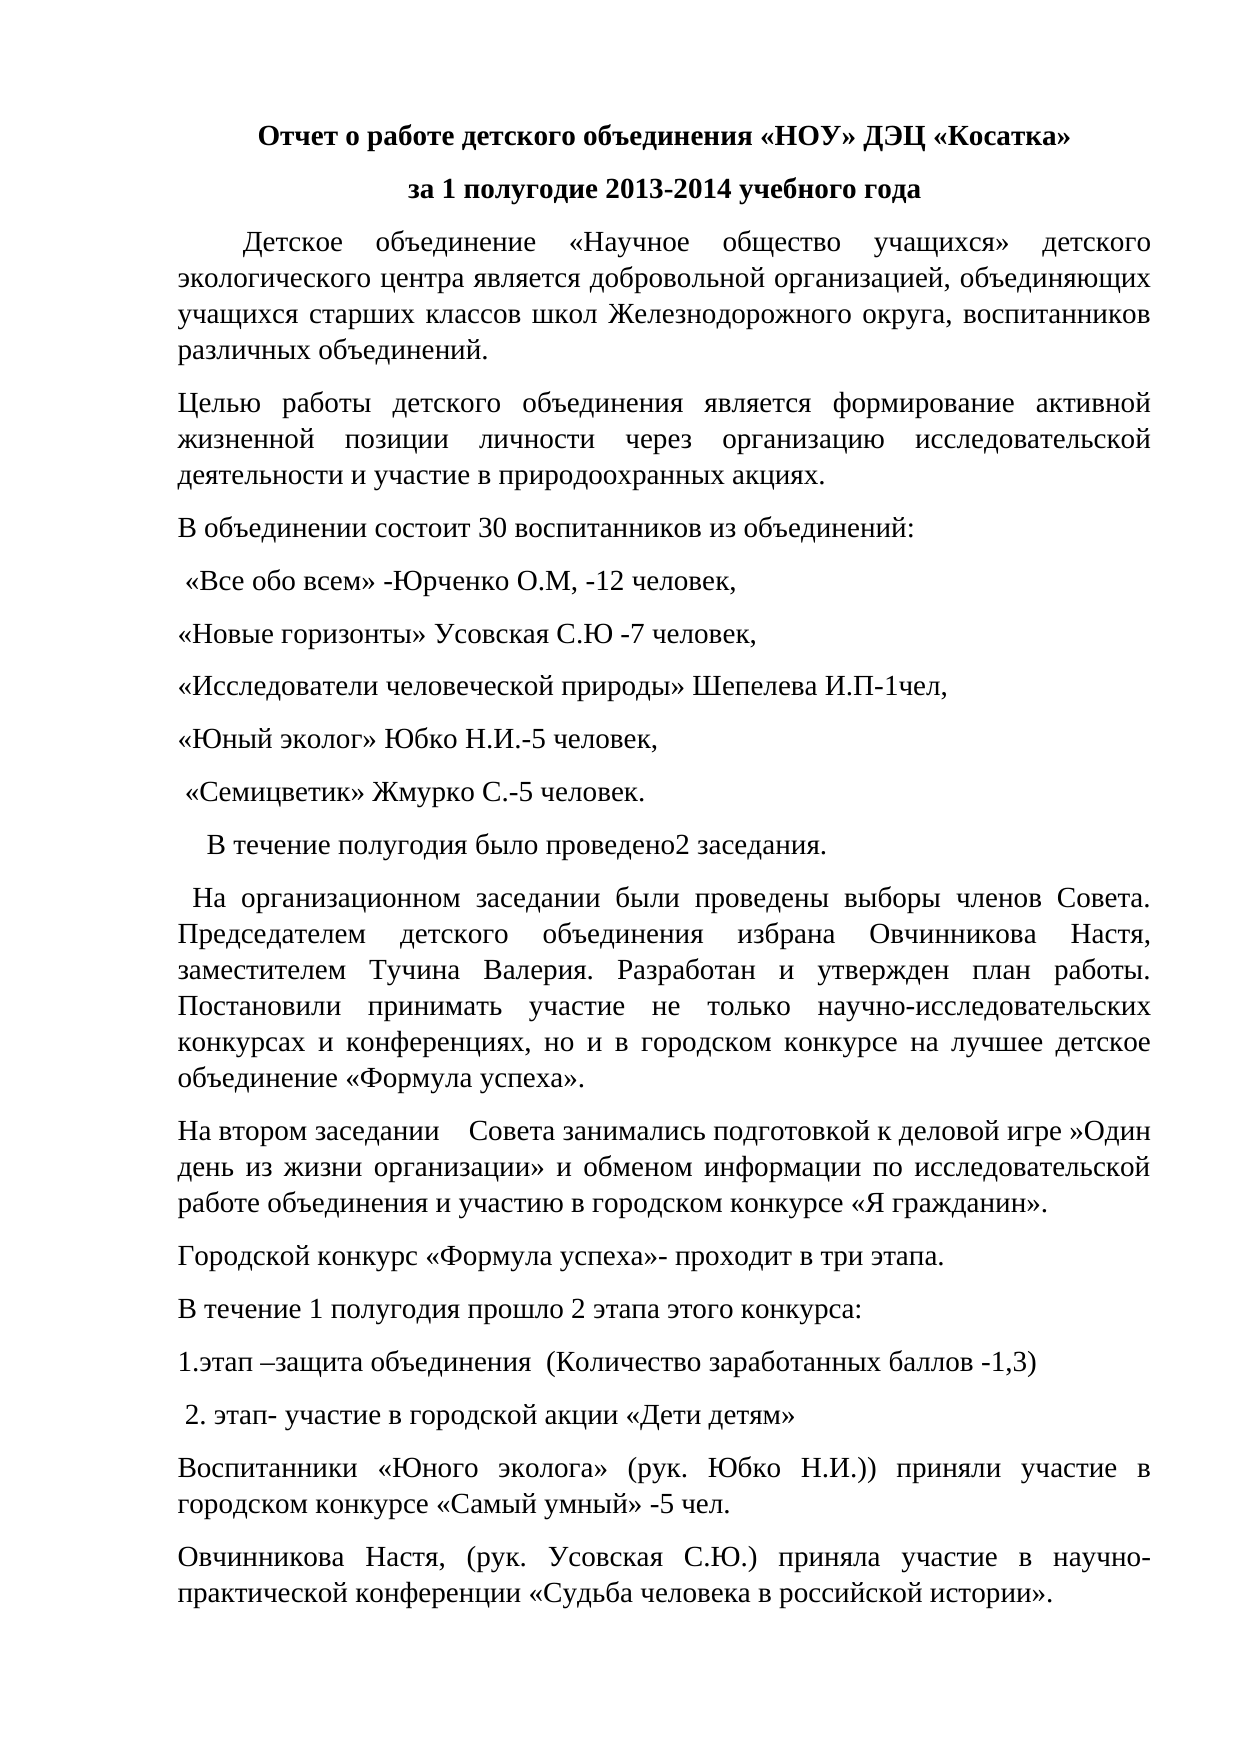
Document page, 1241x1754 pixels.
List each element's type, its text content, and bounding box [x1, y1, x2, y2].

text за 1 полугодие 2013-2014 учебного года [177, 171, 1152, 204]
text Целью работы детского объединения является формирование активной жизненной позиции личности через организацию исследовательской деятельности и участие в природоохранных акциях. [177, 385, 1152, 491]
text «Новые горизонты» Усовская С.Ю -7 человек, [177, 616, 1152, 649]
text В объединении состоит 30 воспитанников из объединений: [177, 510, 1152, 544]
text «Исследователи человеческой природы» Шепелева И.П-1чел, [177, 668, 1152, 702]
text 2. этап- участие в городской акции «Дети детям» [177, 1397, 1152, 1430]
text Отчет о работе детского объединения «НОУ» ДЭЦ «Косатка» [177, 118, 1152, 152]
text «Семицветик» Жмурко С.-5 человек. [177, 774, 1152, 808]
text «Все обо всем» -Юрченко О.М, -12 человек, [177, 563, 1152, 596]
text Детское объединение «Научное общество учащихся» детского экологического центра является добровольной организацией, объединяющих учащихся старших классов школ Железнодорожного округа, воспитанников различных объединений. [177, 224, 1152, 366]
text «Юный эколог» Юбко Н.И.-5 человек, [177, 721, 1152, 755]
text На организационном заседании были проведены выборы членов Совета. Председателем детского объединения избрана Овчинникова Настя, заместителем Тучина Валерия. Разработан и утвержден план работы. Постановили принимать участие не только научно-исследовательских конкурсах и конференциях, но и в городском конкурсе на лучшее детское объединение «Формула успеха». [177, 880, 1152, 1094]
text 1.этап –защита объединения (Количество заработанных баллов -1,3) [177, 1344, 1152, 1378]
text В течение 1 полугодия прошло 2 этапа этого конкурса: [177, 1291, 1152, 1325]
text На втором заседании Совета занимались подготовкой к деловой игре »Один день из жизни организации» и обменом информации по исследовательской работе объединения и участию в городском конкурсе «Я гражданин». [177, 1113, 1152, 1219]
text Овчинникова Настя, (рук. Усовская С.Ю.) приняла участие в научно-практической конференции «Судьба человека в российской истории». [177, 1539, 1152, 1608]
text Воспитанники «Юного эколога» (рук. Юбко Н.И.)) приняли участие в городском конкурсе «Самый умный» -5 чел. [177, 1450, 1152, 1519]
text Городской конкурс «Формула успеха»- проходит в три этапа. [177, 1238, 1152, 1272]
text В течение полугодия было проведено2 заседания. [177, 827, 1152, 861]
